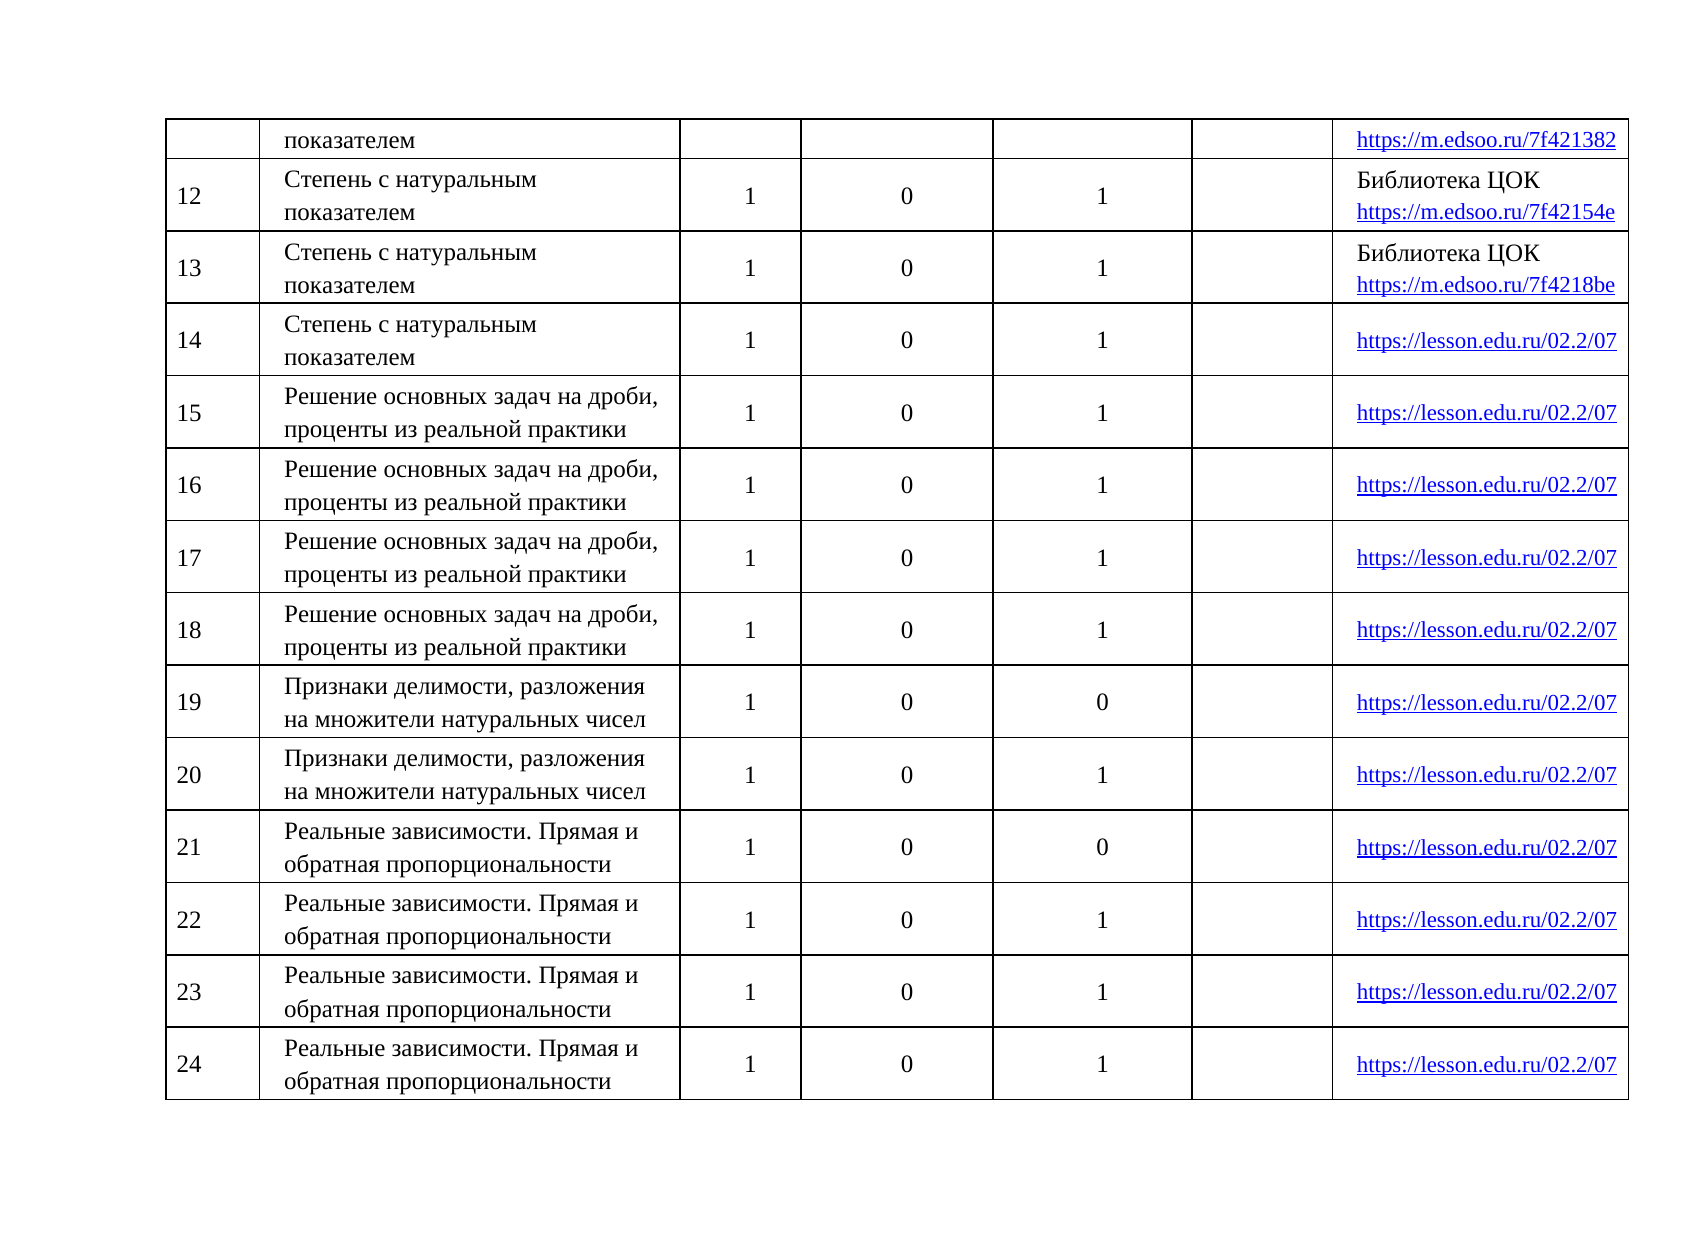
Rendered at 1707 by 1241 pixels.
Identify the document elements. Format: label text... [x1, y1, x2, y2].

table_cell 1 [681, 521, 800, 592]
table_cell Признаки делимости, разложения на множители натуральных чисел [260, 666, 679, 737]
table_cell Библиотека ЦОК https://m.edsoo.ru/7f42154e [1333, 159, 1628, 230]
table_cell 1 [681, 666, 800, 737]
table_cell 15 [167, 376, 259, 447]
table_cell [1193, 159, 1332, 230]
table_cell 1 [994, 232, 1191, 302]
table_cell 0 [802, 159, 992, 230]
table_cell 0 [802, 666, 992, 737]
table_cell 0 [802, 738, 992, 809]
table_cell Решение основных задач на дроби, проценты из реальной практики [260, 593, 679, 664]
table_cell 18 [167, 593, 259, 664]
table_cell [1193, 376, 1332, 447]
table_cell 1 [681, 120, 800, 157]
table_cell 21 [167, 811, 259, 881]
table_cell 1 [994, 120, 1191, 157]
table_cell 1 [681, 449, 800, 519]
table_cell [1193, 738, 1332, 809]
table_cell 0 [802, 956, 992, 1026]
table_cell 16 [167, 449, 259, 519]
table_cell 0 [802, 449, 992, 519]
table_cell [260, 120, 679, 157]
table_cell 1 [681, 811, 800, 881]
table_cell https://lesson.edu.ru/02.2/07 [1333, 883, 1628, 954]
table_cell 1 [994, 376, 1191, 447]
table_cell 1 [994, 449, 1191, 519]
table_cell 1 [994, 738, 1191, 809]
table_cell 1 [994, 159, 1191, 230]
table_cell 1 [681, 232, 800, 302]
table_cell [1193, 232, 1332, 302]
table_cell 11 [167, 120, 259, 157]
table_cell Решение основных задач на дроби, проценты из реальной практики [260, 521, 679, 592]
table_cell 1 [681, 159, 800, 230]
table_cell 14 [167, 304, 259, 375]
table_cell 0 [802, 593, 992, 664]
table_cell [1193, 521, 1332, 592]
table_cell 1 [681, 376, 800, 447]
table_cell https://lesson.edu.ru/02.2/07 [1333, 811, 1628, 881]
table_cell [1193, 666, 1332, 737]
table_cell 0 [994, 666, 1191, 737]
table_cell 0 [802, 376, 992, 447]
table_cell Степень с натуральным показателем [260, 232, 679, 302]
table_cell https://lesson.edu.ru/02.2/07 [1333, 738, 1628, 809]
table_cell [1333, 120, 1628, 157]
table_cell 22 [167, 883, 259, 954]
table_cell https://lesson.edu.ru/02.2/07 [1333, 449, 1628, 519]
table_cell Реальные зависимости. Прямая и обратная пропорциональности [260, 883, 679, 954]
table_cell 23 [167, 956, 259, 1026]
table_cell [1193, 304, 1332, 375]
table_cell 1 [994, 304, 1191, 375]
table_cell 1 [994, 956, 1191, 1026]
table_cell 1 [681, 593, 800, 664]
table_cell 0 [994, 811, 1191, 881]
table_cell [1193, 811, 1332, 881]
table_cell 0 [802, 120, 992, 157]
table_cell https://lesson.edu.ru/02.2/07 [1333, 666, 1628, 737]
table_cell Степень с натуральным показателем [260, 159, 679, 230]
table_cell Признаки делимости, разложения на множители натуральных чисел [260, 738, 679, 809]
table_cell 0 [802, 883, 992, 954]
table_cell https://lesson.edu.ru/02.2/07 [1333, 376, 1628, 447]
table_cell Реальные зависимости. Прямая и обратная пропорциональности [260, 1028, 679, 1099]
table_cell 1 [994, 1028, 1191, 1099]
table_cell 20 [167, 738, 259, 809]
table_cell [1193, 1028, 1332, 1099]
table_cell 1 [681, 883, 800, 954]
table_cell 19 [167, 666, 259, 737]
table_cell 0 [802, 232, 992, 302]
table_cell Решение основных задач на дроби, проценты из реальной практики [260, 376, 679, 447]
table_cell https://lesson.edu.ru/02.2/07 [1333, 593, 1628, 664]
table_cell [1193, 956, 1332, 1026]
table_cell https://lesson.edu.ru/02.2/07 [1333, 956, 1628, 1026]
table_cell [1193, 449, 1332, 519]
table_cell 1 [994, 883, 1191, 954]
table_cell Реальные зависимости. Прямая и обратная пропорциональности [260, 956, 679, 1026]
table_cell 0 [802, 521, 992, 592]
table_cell 1 [681, 304, 800, 375]
table_cell 24 [167, 1028, 259, 1099]
table_cell 0 [802, 304, 992, 375]
table_cell Библиотека ЦОК https://m.edsoo.ru/7f4218be [1333, 232, 1628, 302]
table_cell [1193, 120, 1332, 157]
table_cell 1 [994, 521, 1191, 592]
table_cell 12 [167, 159, 259, 230]
table_cell 0 [802, 1028, 992, 1099]
table_cell https://lesson.edu.ru/02.2/07 [1333, 304, 1628, 375]
table_cell Реальные зависимости. Прямая и обратная пропорциональности [260, 811, 679, 881]
table_cell https://lesson.edu.ru/02.2/07 [1333, 521, 1628, 592]
table_cell 1 [994, 593, 1191, 664]
table_cell Решение основных задач на дроби, проценты из реальной практики [260, 449, 679, 519]
table_cell 1 [681, 1028, 800, 1099]
table_cell [1193, 883, 1332, 954]
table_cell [1333, 1028, 1628, 1099]
table_cell [1193, 593, 1332, 664]
table_cell 13 [167, 232, 259, 302]
table_cell Степень с натуральным показателем [260, 304, 679, 375]
table_cell 1 [681, 738, 800, 809]
table_cell 0 [802, 811, 992, 881]
table_cell 17 [167, 521, 259, 592]
table_cell 1 [681, 956, 800, 1026]
